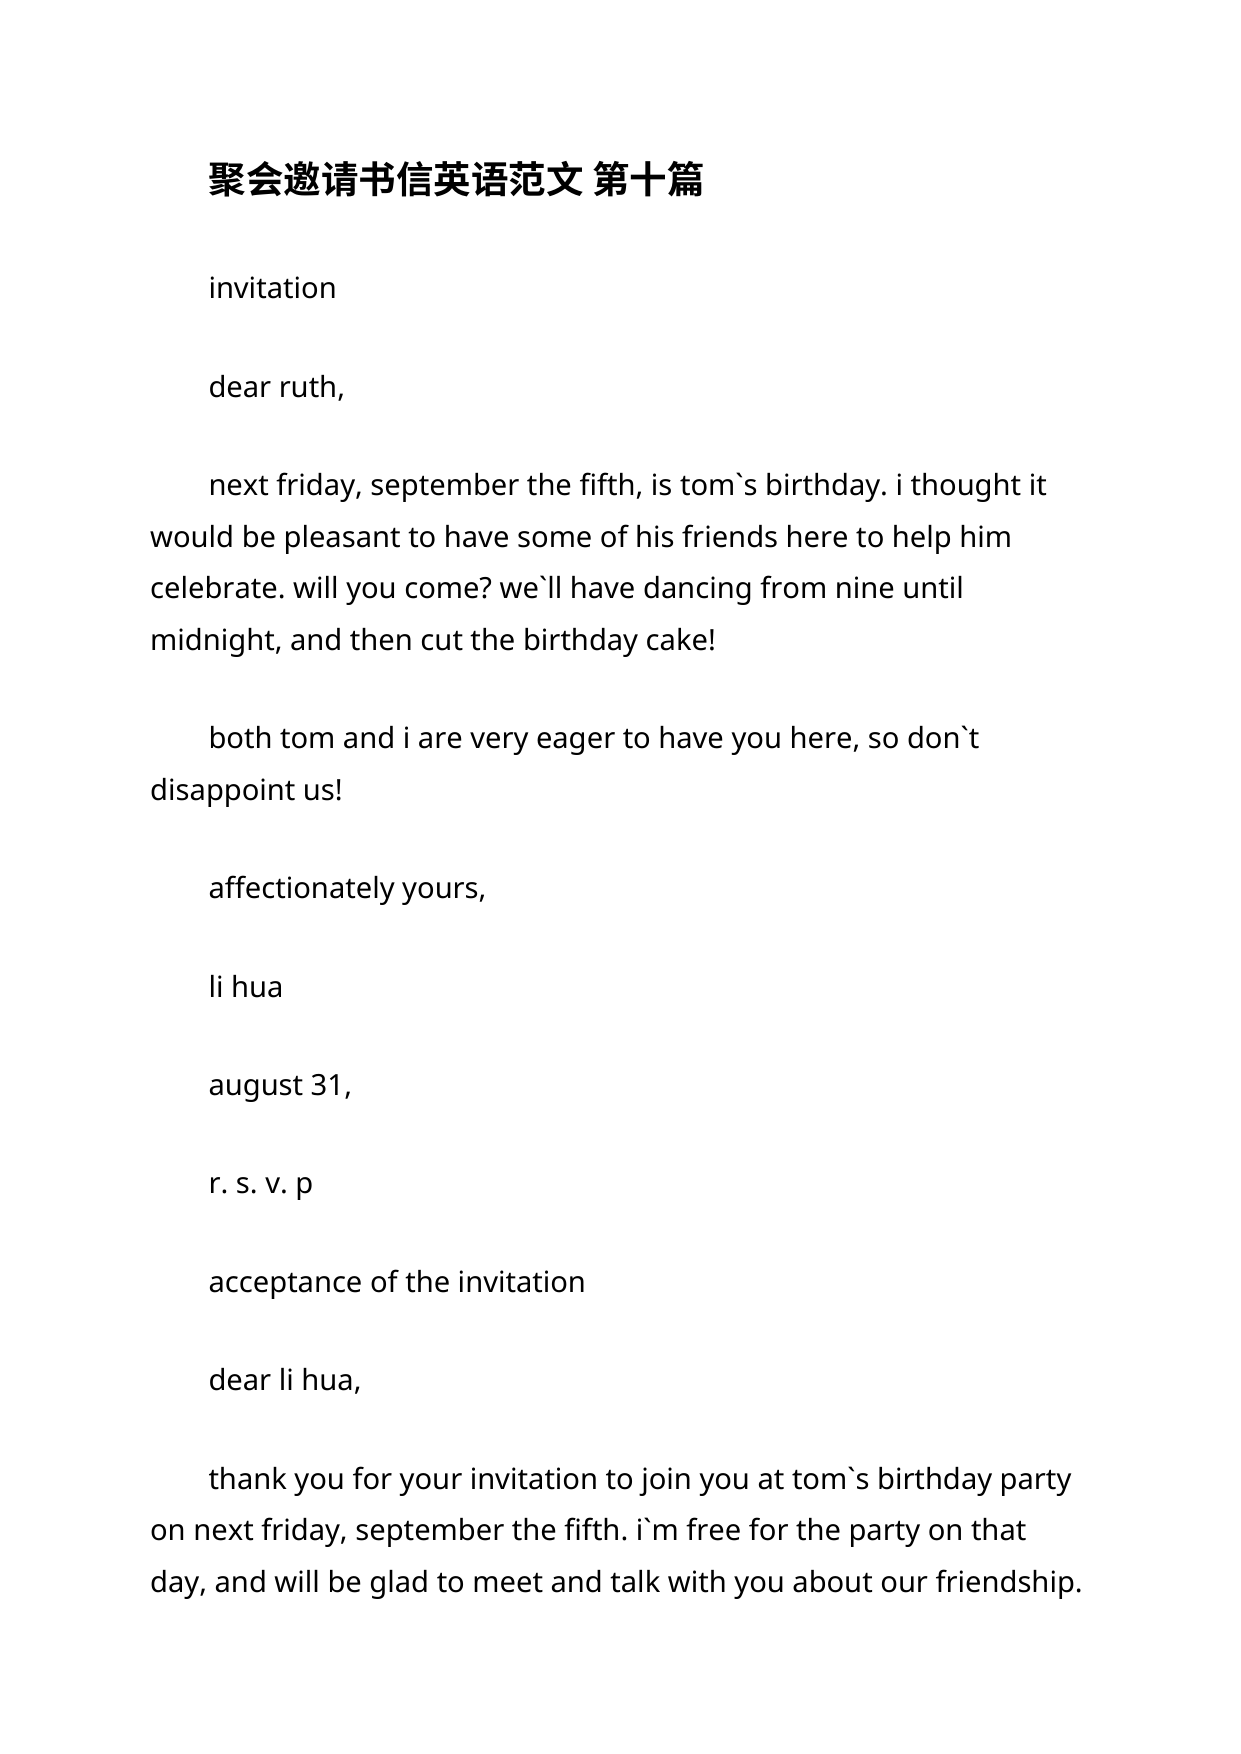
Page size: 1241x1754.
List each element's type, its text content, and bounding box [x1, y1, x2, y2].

text acceptance of the invitation [150, 1261, 1090, 1301]
text thank you for your invitation to join you at tom`s birthday party on next friday, september the fifth. i`m free for the party on that day, and will be glad to meet and talk with you about our friendship. [150, 1458, 1090, 1601]
text dear li hua, [150, 1359, 1090, 1399]
text dear ruth, [150, 366, 1090, 406]
text august 31, [150, 1064, 1090, 1104]
text 聚会邀请书信英语范文 第十篇 [150, 150, 1090, 204]
text li hua [150, 966, 1090, 1006]
text both tom and i are very eager to have you here, so don`t disappoint us! [150, 717, 1090, 809]
text invitation [150, 267, 1090, 307]
text r. s. v. p [150, 1163, 1090, 1202]
text next friday, september the fifth, is tom`s birthday. i thought it would be pleasant to have some of his friends here to help him celebrate. will you come? we`ll have dancing from nine until midnight, and then cut the birthday cake! [150, 464, 1090, 659]
text affectionately yours, [150, 867, 1090, 907]
